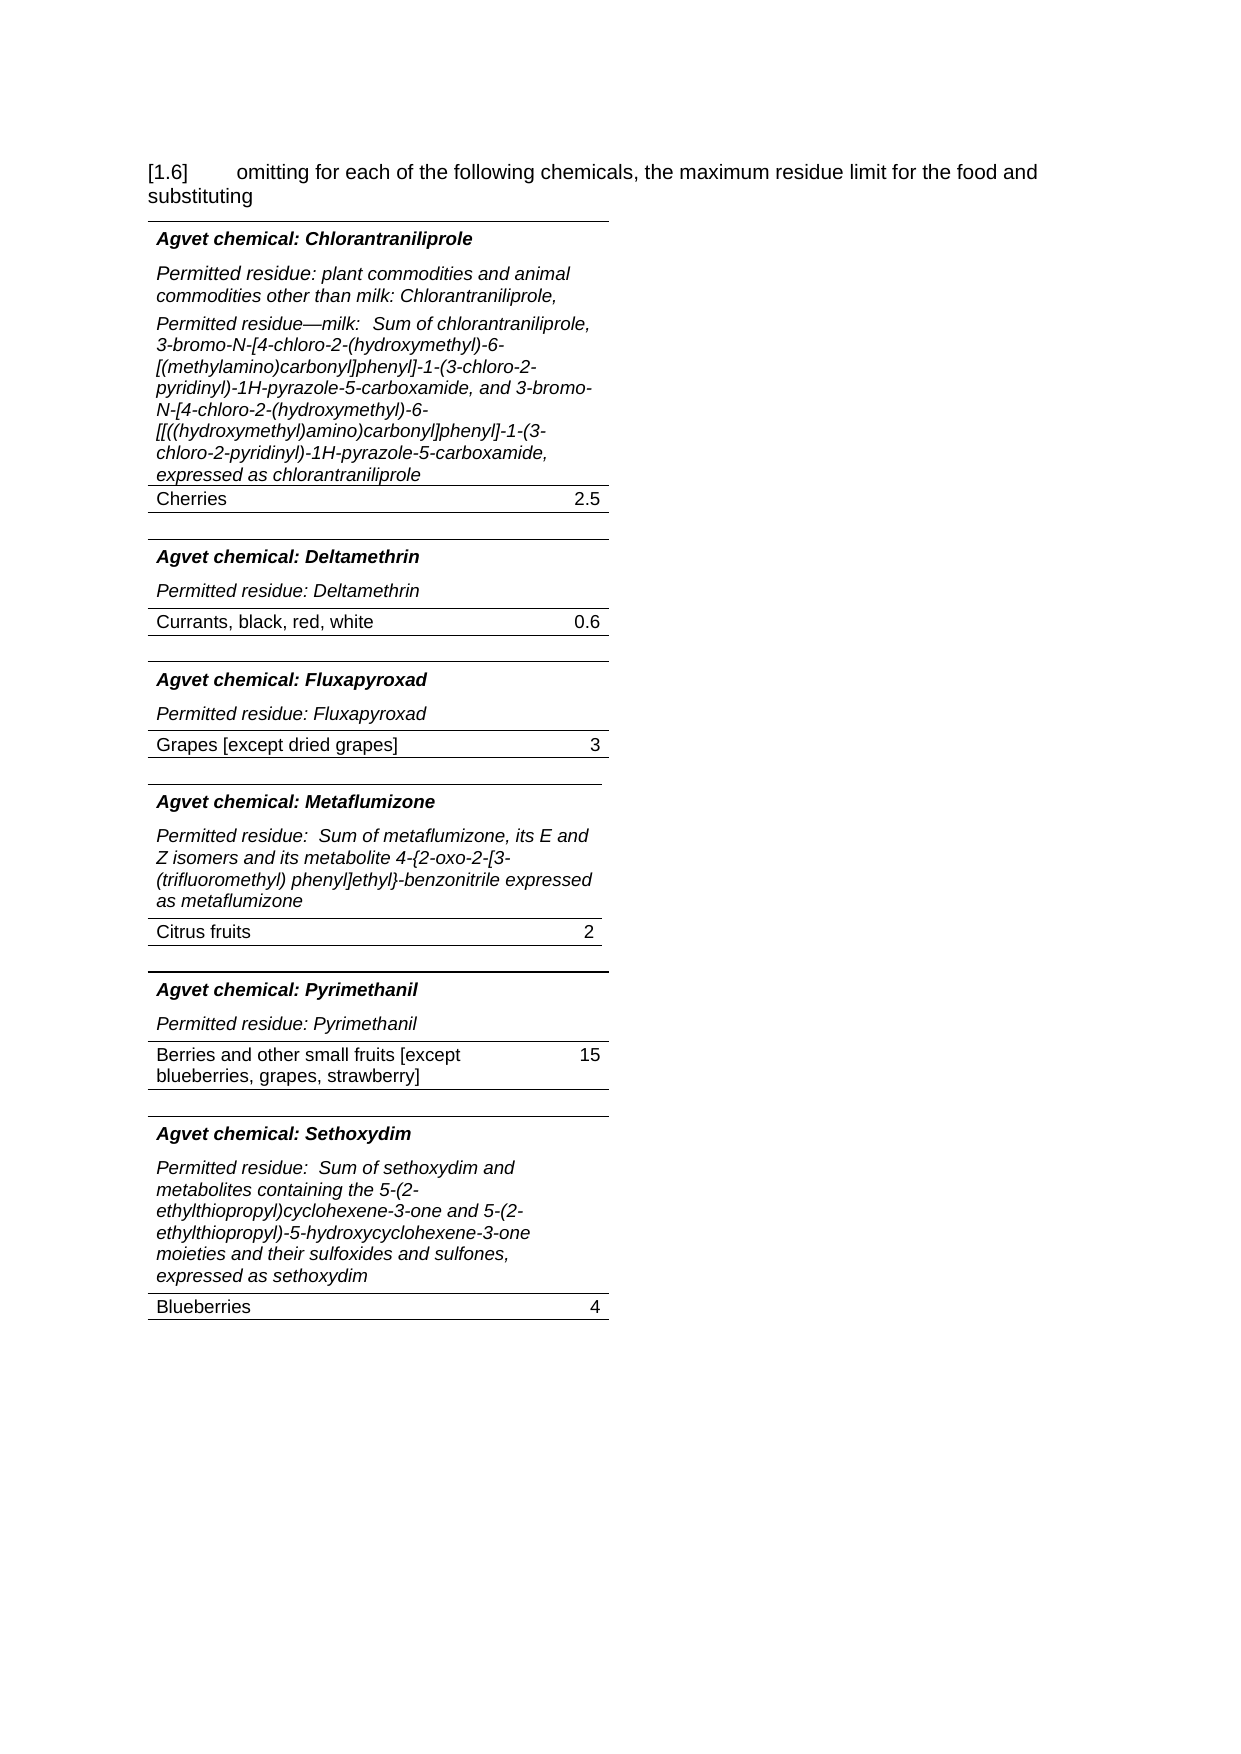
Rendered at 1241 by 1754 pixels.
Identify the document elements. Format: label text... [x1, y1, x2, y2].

table_cell 2 [502, 919, 602, 944]
table_cell 4 [502, 1294, 608, 1319]
table_cell 0.6 [502, 609, 608, 634]
table_cell Blueberries [148, 1294, 502, 1319]
table_cell Permitted residue: plant commodities and animal commodities other than milk: Chlorantraniliprole, Permitted residue—milk: Sum of chlorantraniliprole, 3-bromo-N-[4-chloro-2-(hydroxymethyl)-6-[(methylamino)carbonyl]phenyl]-1-(3-chloro-2-pyridinyl)-1H-pyrazole-5-carboxamide, and 3-bromo-N-[4-chloro-2-(hydroxymethyl)-6-[[((hydroxymethyl)amino)carbonyl]phenyl]-1-(3-chloro-2-pyridinyl)-1H-pyrazole-5-carboxamide, expressed as chlorantraniliprole [148, 256, 608, 485]
table_cell Currants, black, red, white [148, 609, 502, 634]
table_cell Permitted residue: Fluxapyroxad [148, 696, 608, 730]
table_cell Cherries [148, 486, 502, 512]
table_cell 15 [502, 1042, 608, 1089]
table_cell 3 [502, 731, 608, 757]
table_cell Grapes [except dried grapes] [148, 731, 502, 757]
table_header Agvet chemical: Fluxapyroxad [148, 662, 608, 696]
table_header Agvet chemical: Metaflumizone [148, 785, 602, 819]
table_header Agvet chemical: Pyrimethanil [148, 973, 608, 1006]
table_header Agvet chemical: Sethoxydim [148, 1117, 608, 1151]
text [1.6] omitting for each of the following chemicals, the maximum residue limit for the food and substituting [148, 160, 1092, 208]
table_cell Citrus fruits [148, 919, 502, 944]
table_cell Permitted residue: Sum of sethoxydim and metabolites containing the 5-(2-ethylthiopropyl)cyclohexene-3-one and 5-(2-ethylthiopropyl)-5-hydroxycyclohexene-3-one moieties and their sulfoxides and sulfones, expressed as sethoxydim [148, 1151, 608, 1293]
table_header Agvet chemical: Deltamethrin [148, 540, 608, 574]
table_cell Permitted residue: Pyrimethanil [148, 1006, 608, 1041]
table_header Agvet chemical: Chlorantraniliprole [148, 222, 608, 256]
table_cell 2.5 [502, 486, 608, 512]
table_cell Berries and other small fruits [except blueberries, grapes, strawberry] [148, 1042, 502, 1089]
table_cell Permitted residue: Deltamethrin [148, 574, 608, 608]
table_cell Permitted residue: Sum of metaflumizone, its E and Z isomers and its metabolite 4-{2-oxo-2-[3-(trifluoromethyl) phenyl]ethyl}-benzonitrile expressed as metaflumizone [148, 819, 602, 918]
